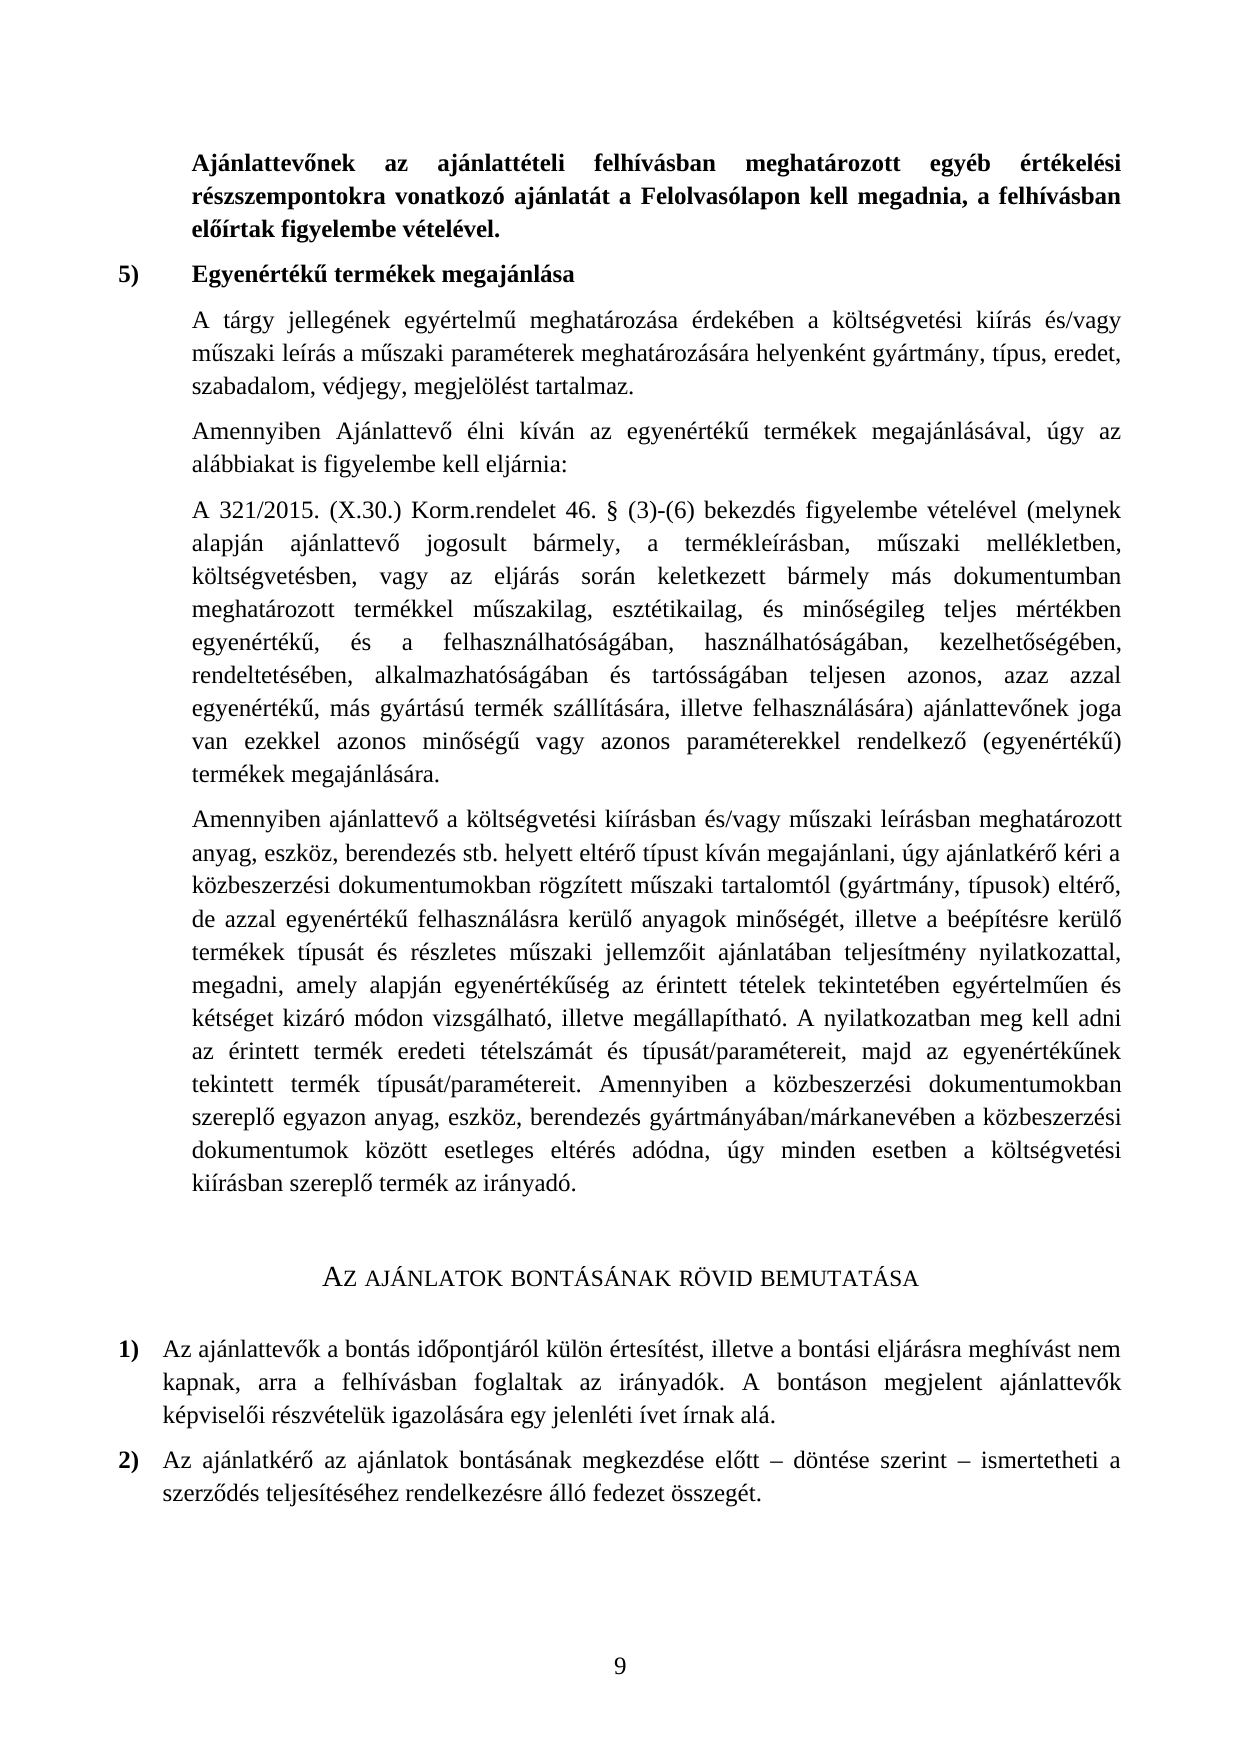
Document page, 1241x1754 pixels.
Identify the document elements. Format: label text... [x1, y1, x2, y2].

text A tárgy jellegének egyértelmű meghatározása érdekében a költségvetési kiírás és/vagy műszaki leírás a műszaki paraméterek meghatározására helyenként gyártmány, típus, eredet, szabadalom, védjegy, megjelölést tartalmaz. [192, 305, 1122, 399]
text A 321/2015. (X.30.) Korm.rendelet 46. § (3)-(6) bekezdés figyelembe vételével (melynek alapján ajánlattevő jogosult bármely, a termékleírásban, műszaki mellékletben, költségvetésben, vagy az eljárás során keletkezett bármely más dokumentumban meghatározott termékkel műszakilag, esztétikailag, és minőségileg teljes mértékben egyenértékű, és a felhasználhatóságában, használhatóságában, kezelhetőségében, rendeltetésében, alkalmazhatóságában és tartósságában teljesen azonos, azaz azzal egyenértékű, más gyártású termék szállítására, illetve felhasználására) ajánlattevőnek joga van ezekkel azonos minőségű vagy azonos paraméterekkel rendelkező (egyenértékű) termékek megajánlására. [192, 495, 1122, 788]
list Az ajánlatkérő az ajánlatok bontásának megkezdése előtt – döntése szerint – ismertetheti a szerződés teljesítéséhez rendelkezésre álló fedezet összegét. [118, 1445, 1122, 1507]
list Egyenértékű termékek megajánlása [118, 259, 1122, 288]
text Amennyiben ajánlattevő a költségvetési kiírásban és/vagy műszaki leírásban meghatározott anyag, eszköz, berendezés stb. helyett eltérő típust kíván megajánlani, úgy ajánlatkérő kéri a közbeszerzési dokumentumokban rögzített műszaki tartalomtól (gyártmány, típusok) eltérő, de azzal egyenértékű felhasználásra kerülő anyagok minőségét, illetve a beépítésre kerülő termékek típusát és részletes műszaki jellemzőit ajánlatában teljesítmény nyilatkozattal, megadni, amely alapján egyenértékűség az érintett tételek tekintetében egyértelműen és kétséget kizáró módon vizsgálható, illetve megállapítható. A nyilatkozatban meg kell adni az érintett termék eredeti tételszámát és típusát/paramétereit, majd az egyenértékűnek tekintett termék típusát/paramétereit. Amennyiben a közbeszerzési dokumentumokban szereplő egyazon anyag, eszköz, berendezés gyártmányában/márkanevében a közbeszerzési dokumentumok között esetleges eltérés adódna, úgy minden esetben a költségvetési kiírásban szereplő termék az irányadó. [192, 804, 1122, 1197]
subtitle Az ajánlatok bontásának rövid bemutatása [118, 1259, 1123, 1292]
text Amennyiben Ajánlattevő élni kíván az egyenértékű termékek megajánlásával, úgy az alábbiakat is figyelembe kell eljárnia: [192, 416, 1122, 478]
text Ajánlattevőnek az ajánlattételi felhívásban meghatározott egyéb értékelési részszempontokra vonatkozó ajánlatát a Felolvasólapon kell megadnia, a felhívásban előírtak figyelembe vételével. [191, 148, 1122, 242]
list Az ajánlattevők a bontás időpontjáról külön értesítést, illetve a bontási eljárásra meghívást nem kapnak, arra a felhívásban foglaltak az irányadók. A bontáson megjelent ajánlattevők képviselői részvételük igazolására egy jelenléti ívet írnak alá. [118, 1334, 1122, 1428]
